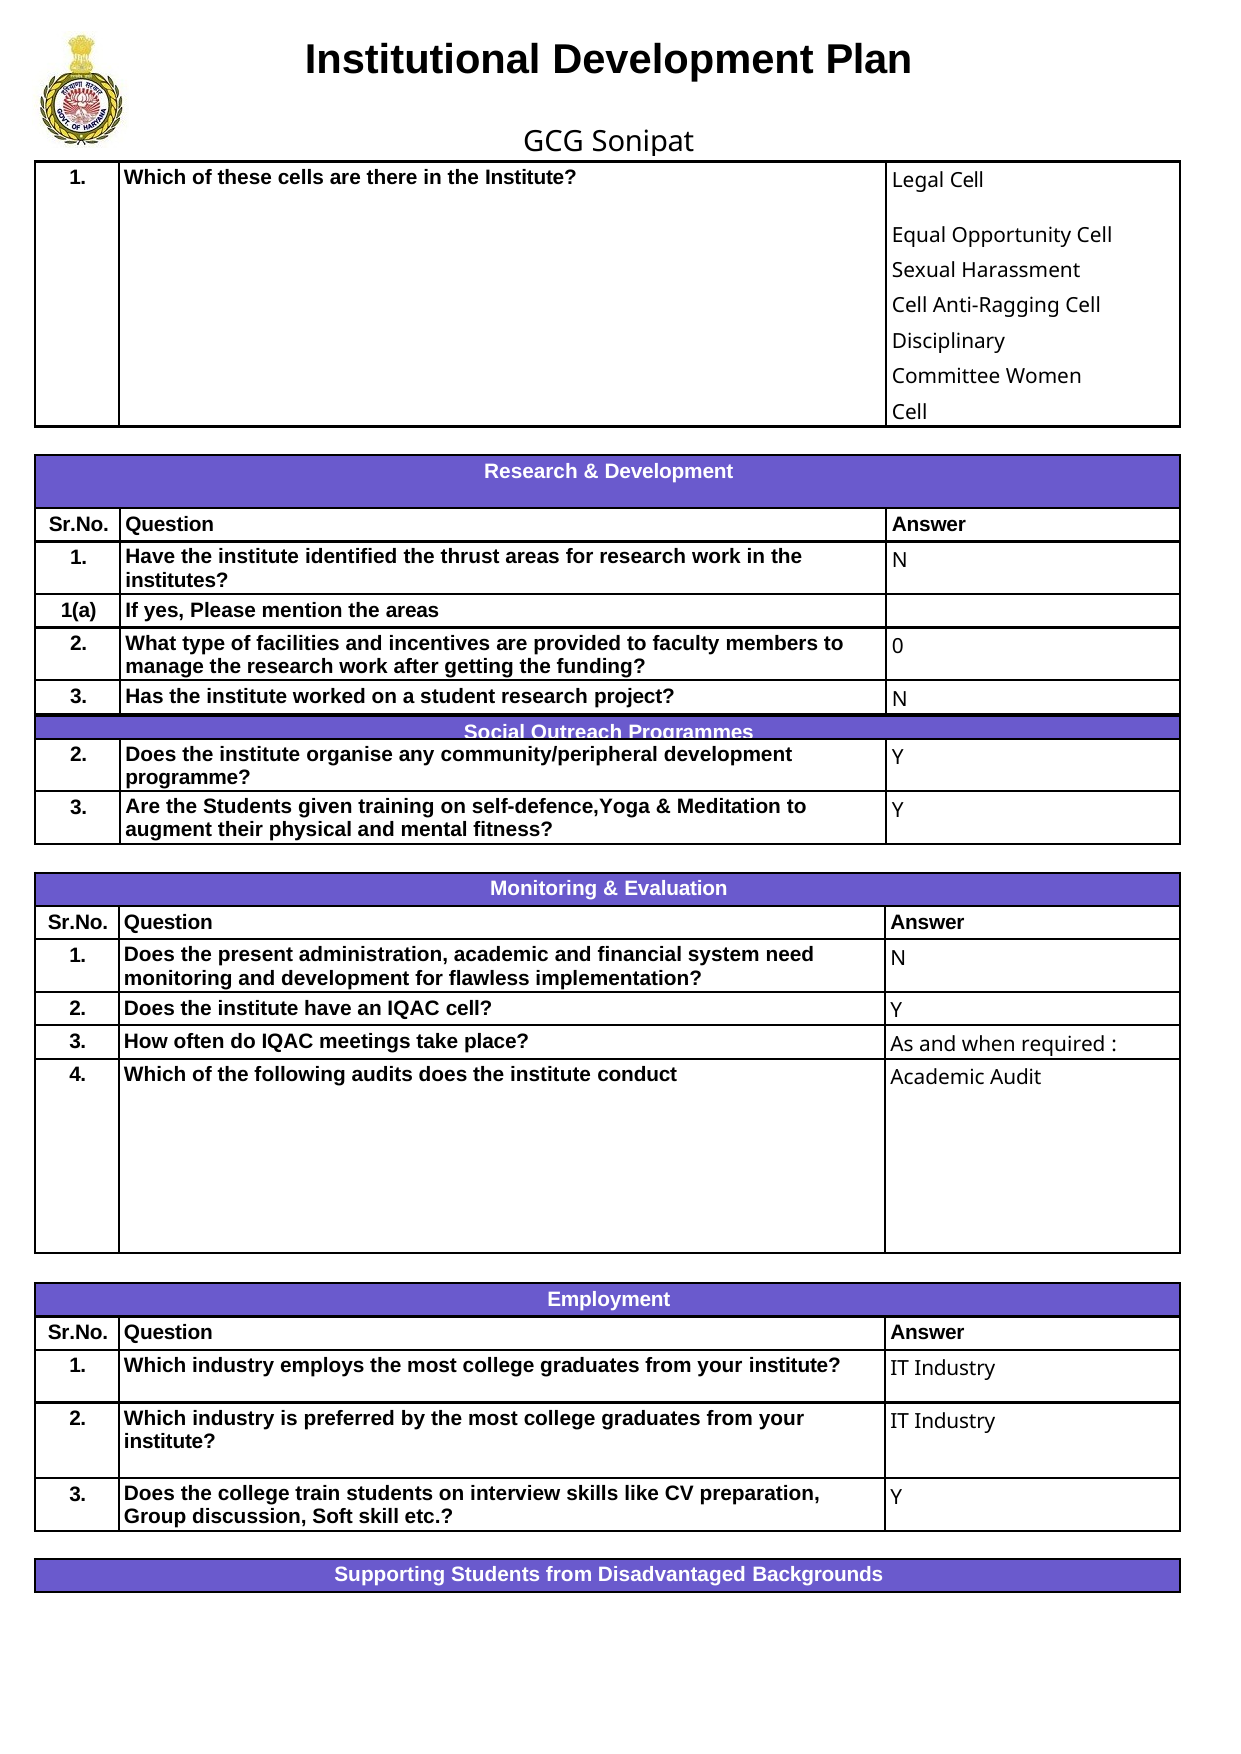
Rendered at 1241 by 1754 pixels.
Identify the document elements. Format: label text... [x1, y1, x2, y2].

table_cell 3. [36, 1479, 118, 1530]
table_header Employment [36, 1284, 1179, 1315]
table_cell Are the Students given training on self-defence,Yoga & Meditation to augment their physical and mental fitness? [121, 792, 885, 843]
table_cell Answer [886, 907, 1179, 938]
table_cell 1. [36, 163, 118, 425]
table_cell How often do IQAC meetings take place? [120, 1026, 884, 1058]
table_cell Y [886, 1479, 1179, 1530]
table_cell Y [887, 792, 1179, 843]
table_cell Does the present administration, academic and financial system need monitoring and development for flawless implementation? [120, 940, 884, 991]
table_cell Which of the following audits does the institute conduct [120, 1060, 884, 1252]
table_cell Question [120, 1318, 884, 1349]
table_cell Have the institute identified the thrust areas for research work in the institutes? [121, 543, 885, 593]
table_cell 2. [36, 1404, 118, 1477]
table_header Y [887, 740, 1179, 790]
table_cell [887, 595, 1179, 626]
table_cell Which industry employs the most college graduates from your institute? [120, 1351, 884, 1401]
table_cell 2. [36, 993, 118, 1024]
table_cell Legal Cell Equal Opportunity Cell Sexual Harassment Cell Anti-Ragging Cell Disciplinary Committee Women Cell [887, 163, 1179, 425]
table_cell N [887, 681, 1179, 712]
table_cell Sr.No. [36, 1318, 118, 1349]
table_cell 0 [887, 629, 1179, 679]
table_cell If yes, Please mention the areas [121, 595, 885, 626]
table_header 2. [36, 740, 119, 790]
picture [31, 31, 129, 148]
table_cell N [886, 940, 1179, 991]
table_cell What type of facilities and incentives are provided to faculty members to manage the research work after getting the funding? [121, 629, 885, 679]
table_cell IT Industry [886, 1351, 1179, 1401]
table_cell Sr.No. [36, 907, 118, 938]
table_cell Answer [886, 1318, 1179, 1349]
table_cell Question [121, 509, 885, 540]
table_cell 2. [36, 629, 119, 679]
table_cell Academic Audit [886, 1060, 1179, 1252]
table_cell As and when required : [886, 1026, 1179, 1058]
table_header Monitoring & Evaluation [36, 874, 1179, 905]
table_cell Which of these cells are there in the Institute? [120, 163, 885, 425]
table_header Does the institute organise any community/peripheral development programme? [121, 740, 885, 790]
table_cell Does the institute have an IQAC cell? [120, 993, 884, 1024]
table_cell Has the institute worked on a student research project? [121, 681, 885, 712]
table_cell Sr.No. [36, 509, 119, 540]
table_cell Question [120, 907, 884, 938]
table_cell 3. [36, 1026, 118, 1058]
table_cell Which industry is preferred by the most college graduates from your institute? [120, 1404, 884, 1477]
table_cell 3. [36, 681, 119, 712]
table_header Research & Development [36, 456, 1179, 507]
table_cell N [887, 543, 1179, 593]
table_cell Y [886, 993, 1179, 1024]
table_cell 1. [36, 940, 118, 991]
table_header Social Outreach Programmes [36, 717, 1179, 738]
table_cell IT Industry [886, 1404, 1179, 1477]
table_cell Answer [887, 509, 1179, 540]
table_cell Does the college train students on interview skills like CV preparation, Group discussion, Soft skill etc.? [120, 1479, 884, 1530]
table_header Supporting Students from Disadvantaged Backgrounds [36, 1560, 1179, 1591]
table_cell 1. [36, 1351, 118, 1401]
table_cell 1(a) [36, 595, 119, 626]
table_cell 1. [36, 543, 119, 593]
table_cell 4. [36, 1060, 118, 1252]
table_cell 3. [36, 792, 119, 843]
